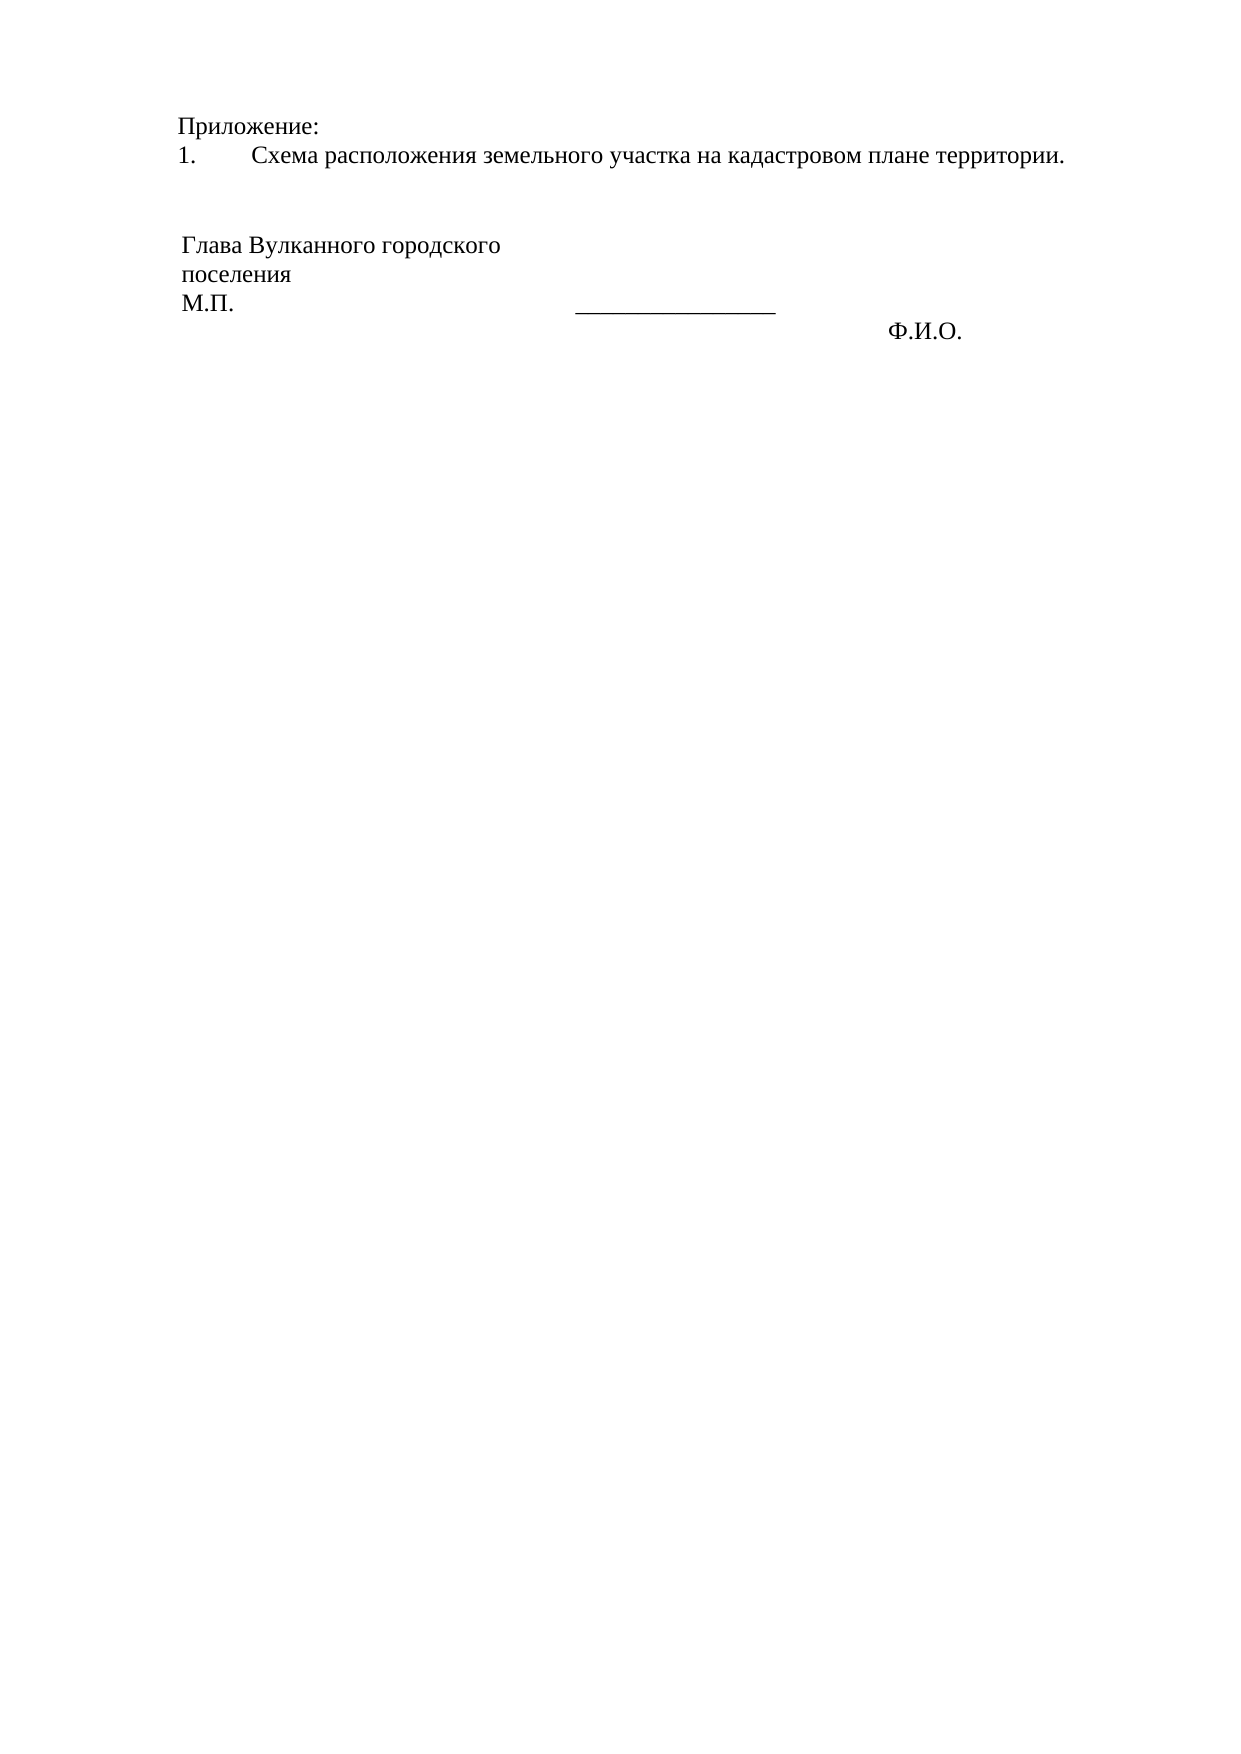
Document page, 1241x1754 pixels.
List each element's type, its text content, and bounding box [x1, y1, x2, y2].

table_header Глава Вулканного городского поселения М.П. [177, 226, 571, 349]
text Приложение: [177, 111, 1181, 140]
text 1. Cхема расположения земельного участка на кадастровом плане территории. [177, 140, 1181, 168]
table_header ________________ Ф.И.О. [571, 226, 1156, 349]
